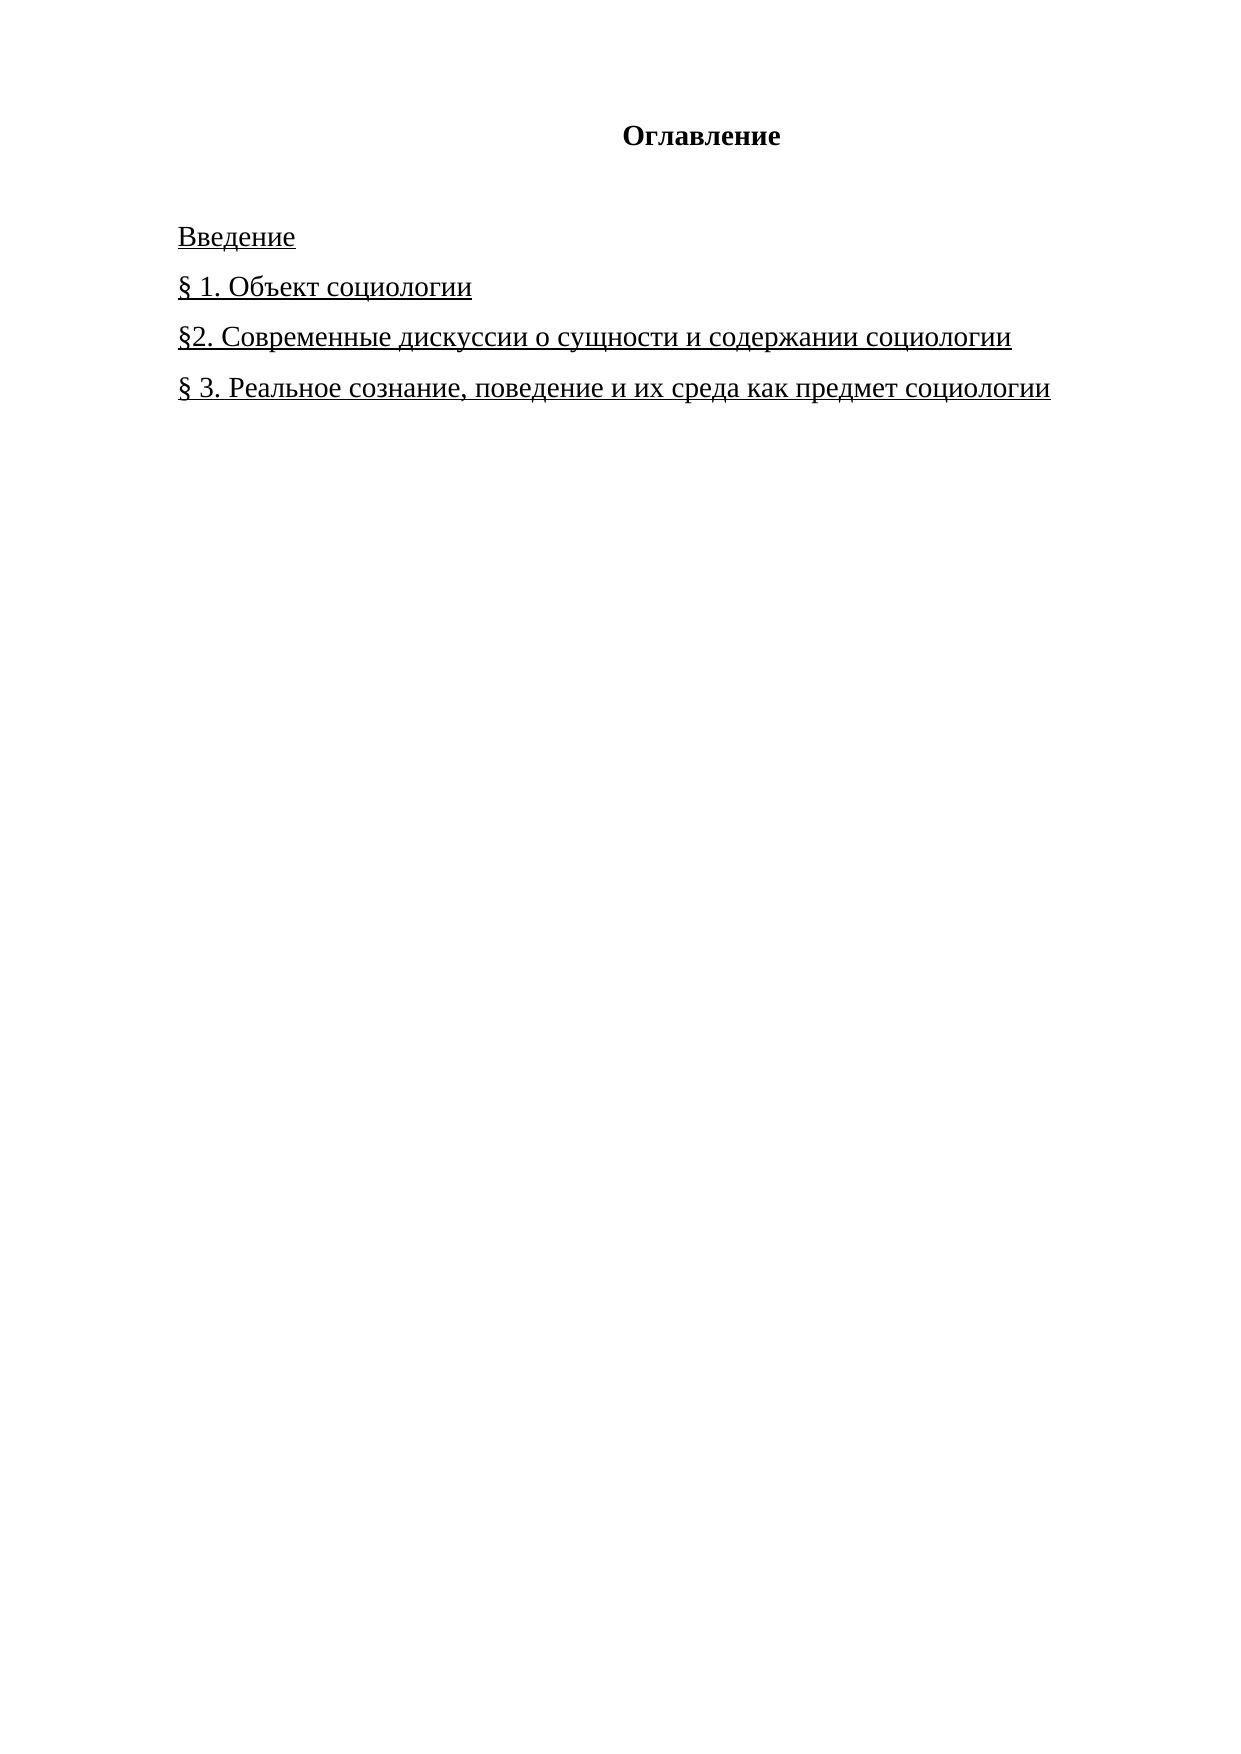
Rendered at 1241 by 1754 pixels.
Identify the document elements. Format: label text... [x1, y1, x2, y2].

text Введение [177, 219, 1152, 252]
text §2. Современные дискуссии о сущности и содержании социологии [177, 319, 1152, 353]
text § 1. Объект социологии [177, 269, 1152, 303]
text § 3. Реальное сознание, поведение и их среда как предмет социологии [177, 370, 1152, 403]
subtitle Оглавление [177, 118, 1152, 152]
